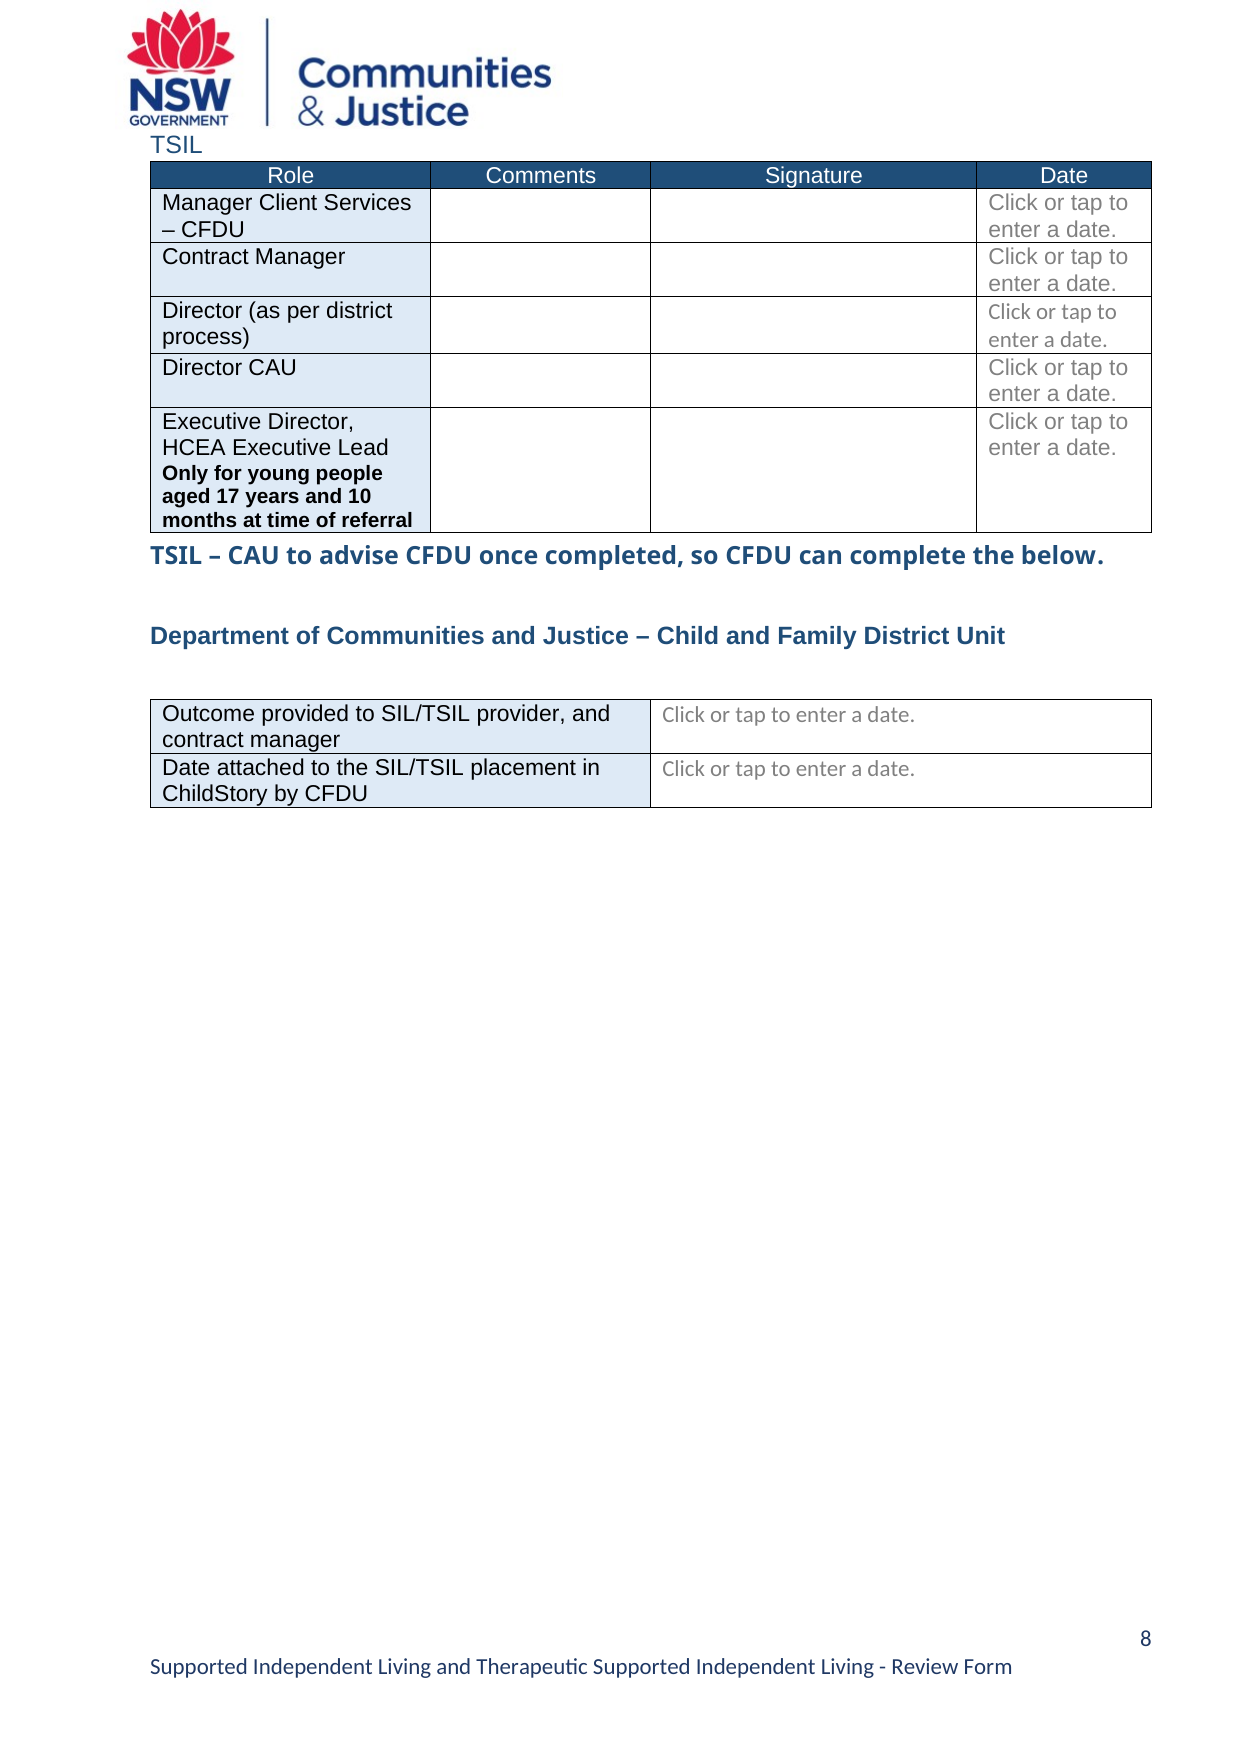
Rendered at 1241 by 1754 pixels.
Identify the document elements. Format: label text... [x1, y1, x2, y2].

table_header Role [151, 162, 430, 188]
table_cell [431, 243, 650, 296]
table_cell Director CAU [151, 354, 430, 407]
table_cell [651, 297, 976, 353]
table_cell [651, 189, 976, 242]
subtitle TSIL [150, 130, 1152, 159]
table_cell [651, 408, 976, 532]
picture [115, 0, 564, 136]
table_cell [431, 297, 650, 353]
table_header Signature [651, 162, 976, 188]
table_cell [151, 408, 430, 532]
table_cell Director (as per district process) [151, 297, 430, 353]
table_cell Manager Client Services – CFDU [151, 189, 430, 242]
table_header Comments [431, 162, 650, 188]
table_cell [431, 408, 650, 532]
table_cell [651, 354, 976, 407]
table_cell [431, 354, 650, 407]
table_header Outcome provided to SIL/TSIL provider, and contract manager [151, 700, 650, 753]
table_cell Date attached to the SIL/TSIL placement in ChildStory by CFDU [151, 754, 650, 807]
subtitle Department of Communities and Justice – Child and Family District Unit [150, 621, 1152, 650]
table_header Date [977, 162, 1151, 188]
table_cell Contract Manager [151, 243, 430, 296]
table_cell [651, 243, 976, 296]
subtitle TSIL – CAU to advise CFDU once completed, so CFDU can complete the below. [150, 537, 1152, 572]
table_cell [431, 189, 650, 242]
